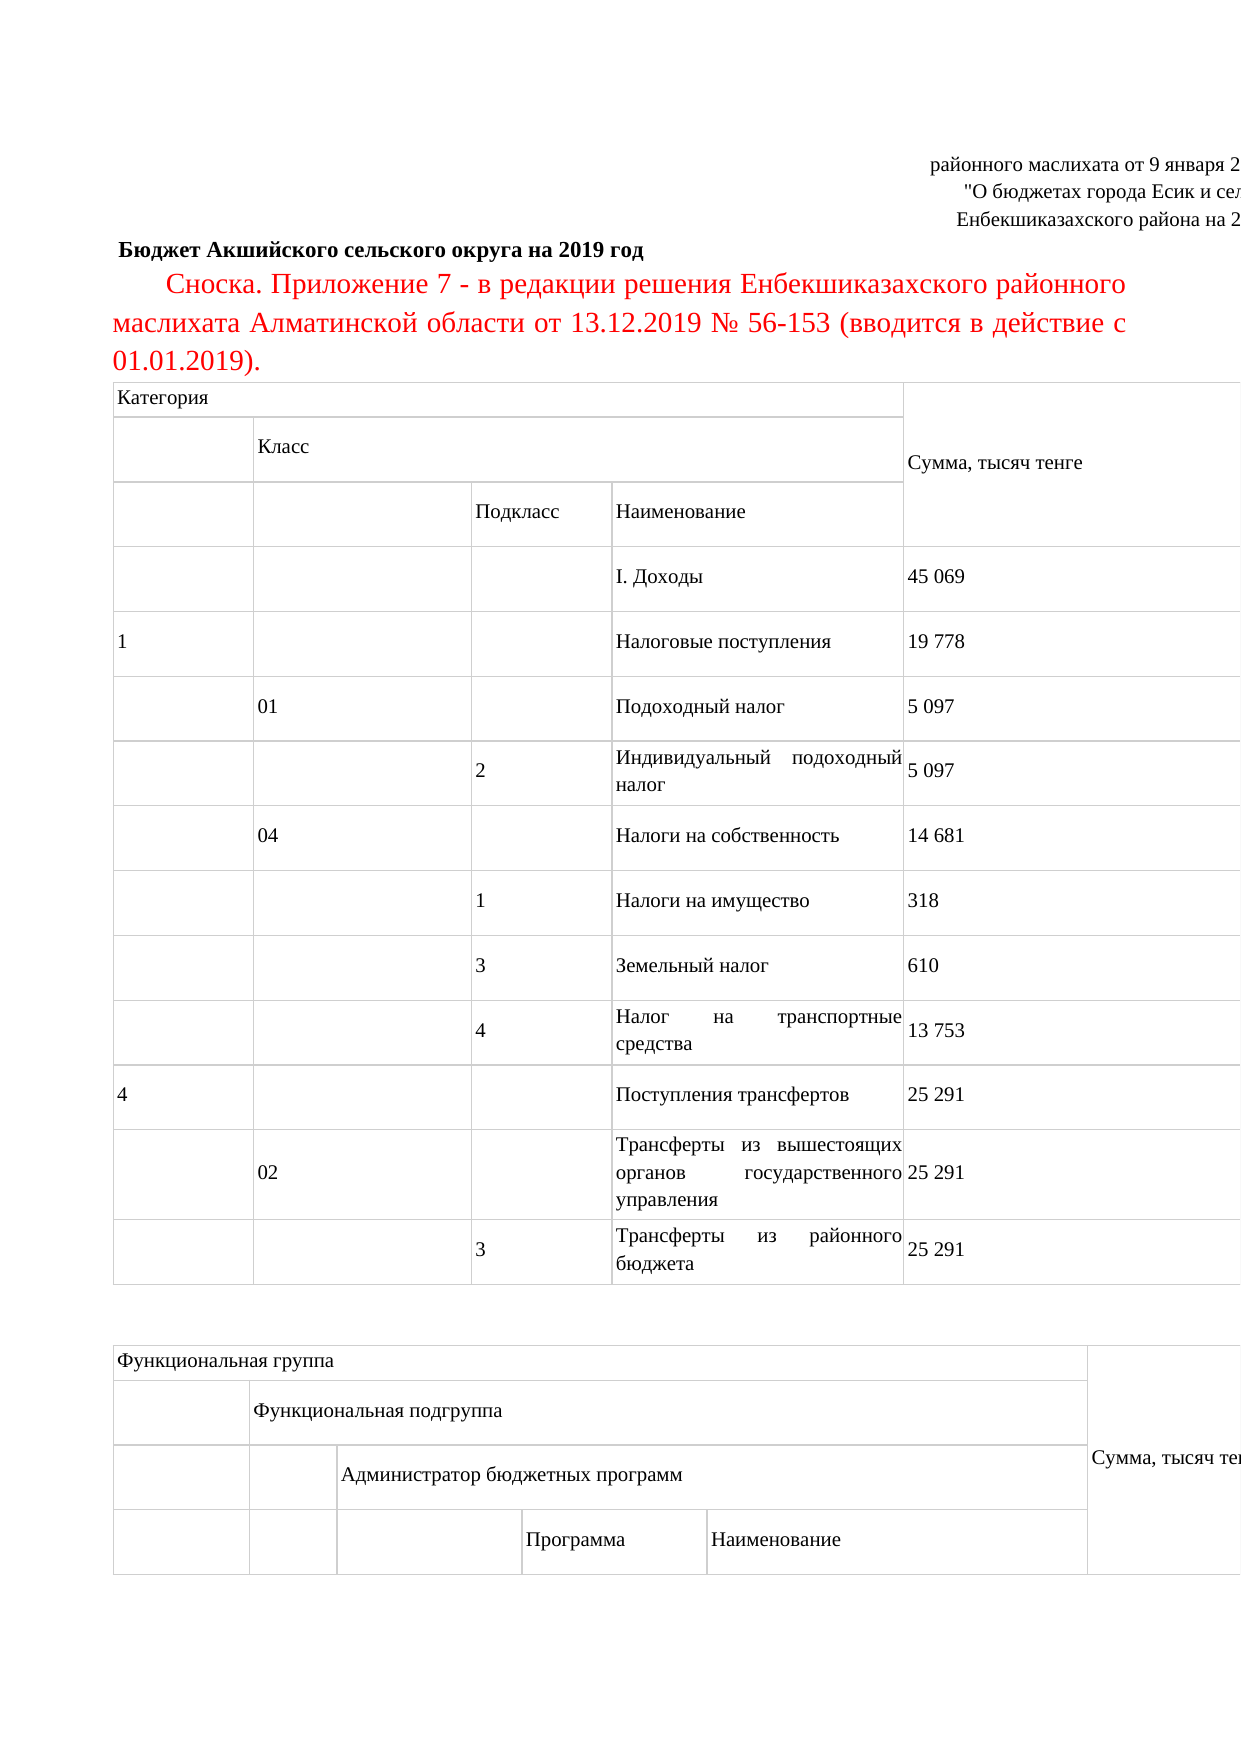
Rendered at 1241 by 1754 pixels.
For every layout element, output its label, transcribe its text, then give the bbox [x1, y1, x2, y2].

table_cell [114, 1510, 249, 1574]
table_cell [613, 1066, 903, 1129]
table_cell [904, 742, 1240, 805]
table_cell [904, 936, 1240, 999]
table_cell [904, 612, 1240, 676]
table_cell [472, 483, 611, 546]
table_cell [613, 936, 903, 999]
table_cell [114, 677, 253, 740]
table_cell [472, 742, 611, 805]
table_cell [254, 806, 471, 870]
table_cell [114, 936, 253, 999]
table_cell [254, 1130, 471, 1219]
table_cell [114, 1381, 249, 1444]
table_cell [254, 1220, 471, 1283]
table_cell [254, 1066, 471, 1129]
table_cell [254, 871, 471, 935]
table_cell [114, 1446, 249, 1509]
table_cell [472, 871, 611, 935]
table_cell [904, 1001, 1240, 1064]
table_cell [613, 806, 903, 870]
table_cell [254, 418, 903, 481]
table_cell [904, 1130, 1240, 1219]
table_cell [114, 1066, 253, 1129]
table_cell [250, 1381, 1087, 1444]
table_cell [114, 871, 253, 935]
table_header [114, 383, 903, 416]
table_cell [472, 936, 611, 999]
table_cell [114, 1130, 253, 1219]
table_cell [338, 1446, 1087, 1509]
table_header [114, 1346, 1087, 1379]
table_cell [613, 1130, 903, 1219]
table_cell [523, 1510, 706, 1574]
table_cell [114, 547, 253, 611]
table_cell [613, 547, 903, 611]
text Сноска. Приложение 7 - в редакции решения Енбекшиказахского районного маслихата Алматинской области от 13.12.2019 № 56-153 (вводится в действие с 01.01.2019). [112, 266, 1128, 377]
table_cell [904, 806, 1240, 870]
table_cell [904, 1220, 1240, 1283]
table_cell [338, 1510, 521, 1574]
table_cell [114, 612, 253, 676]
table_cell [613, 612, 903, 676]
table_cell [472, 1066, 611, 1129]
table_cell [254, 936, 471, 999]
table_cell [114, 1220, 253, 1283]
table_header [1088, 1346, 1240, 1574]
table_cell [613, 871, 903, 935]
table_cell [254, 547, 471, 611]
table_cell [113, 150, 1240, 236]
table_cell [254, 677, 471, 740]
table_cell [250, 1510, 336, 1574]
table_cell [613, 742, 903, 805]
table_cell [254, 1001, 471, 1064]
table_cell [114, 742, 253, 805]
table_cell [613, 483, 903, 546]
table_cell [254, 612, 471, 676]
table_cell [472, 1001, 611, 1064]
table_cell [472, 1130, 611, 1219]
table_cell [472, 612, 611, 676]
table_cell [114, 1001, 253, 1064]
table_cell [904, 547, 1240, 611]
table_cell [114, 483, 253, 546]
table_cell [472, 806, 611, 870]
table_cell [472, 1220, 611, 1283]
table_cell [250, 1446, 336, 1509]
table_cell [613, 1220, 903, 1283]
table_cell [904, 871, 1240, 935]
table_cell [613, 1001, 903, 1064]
text Бюджет Акшийского сельского округа на 2019 год [112, 236, 1128, 263]
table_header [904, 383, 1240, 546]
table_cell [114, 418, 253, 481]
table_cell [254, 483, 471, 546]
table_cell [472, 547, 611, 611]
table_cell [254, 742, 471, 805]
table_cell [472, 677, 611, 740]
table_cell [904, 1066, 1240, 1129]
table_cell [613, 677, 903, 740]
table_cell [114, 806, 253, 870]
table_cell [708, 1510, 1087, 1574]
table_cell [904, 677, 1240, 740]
